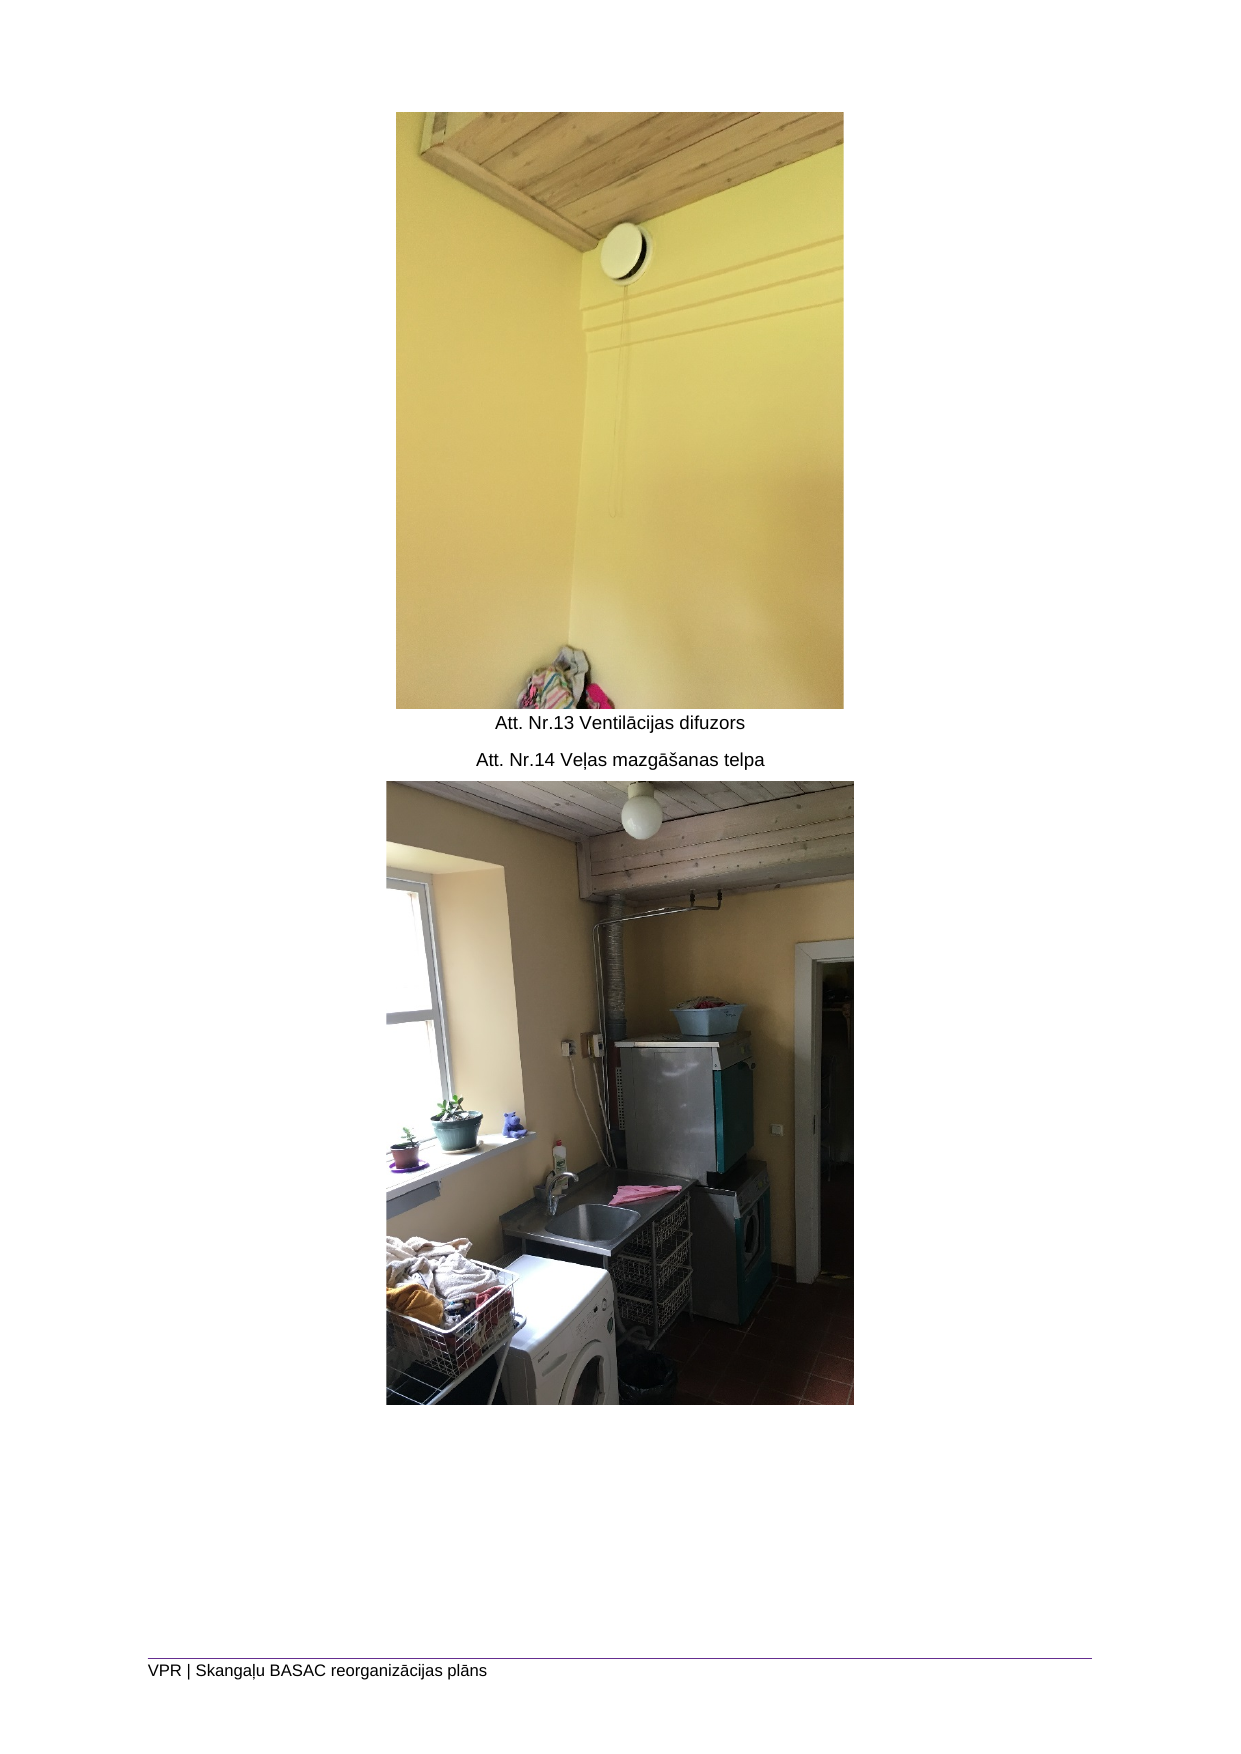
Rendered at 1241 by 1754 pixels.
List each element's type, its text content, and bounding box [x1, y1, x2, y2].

text Att. Nr.14 Veļas mazgāšanas telpa [148, 747, 1092, 772]
picture [386, 781, 854, 1405]
picture [396, 112, 844, 709]
